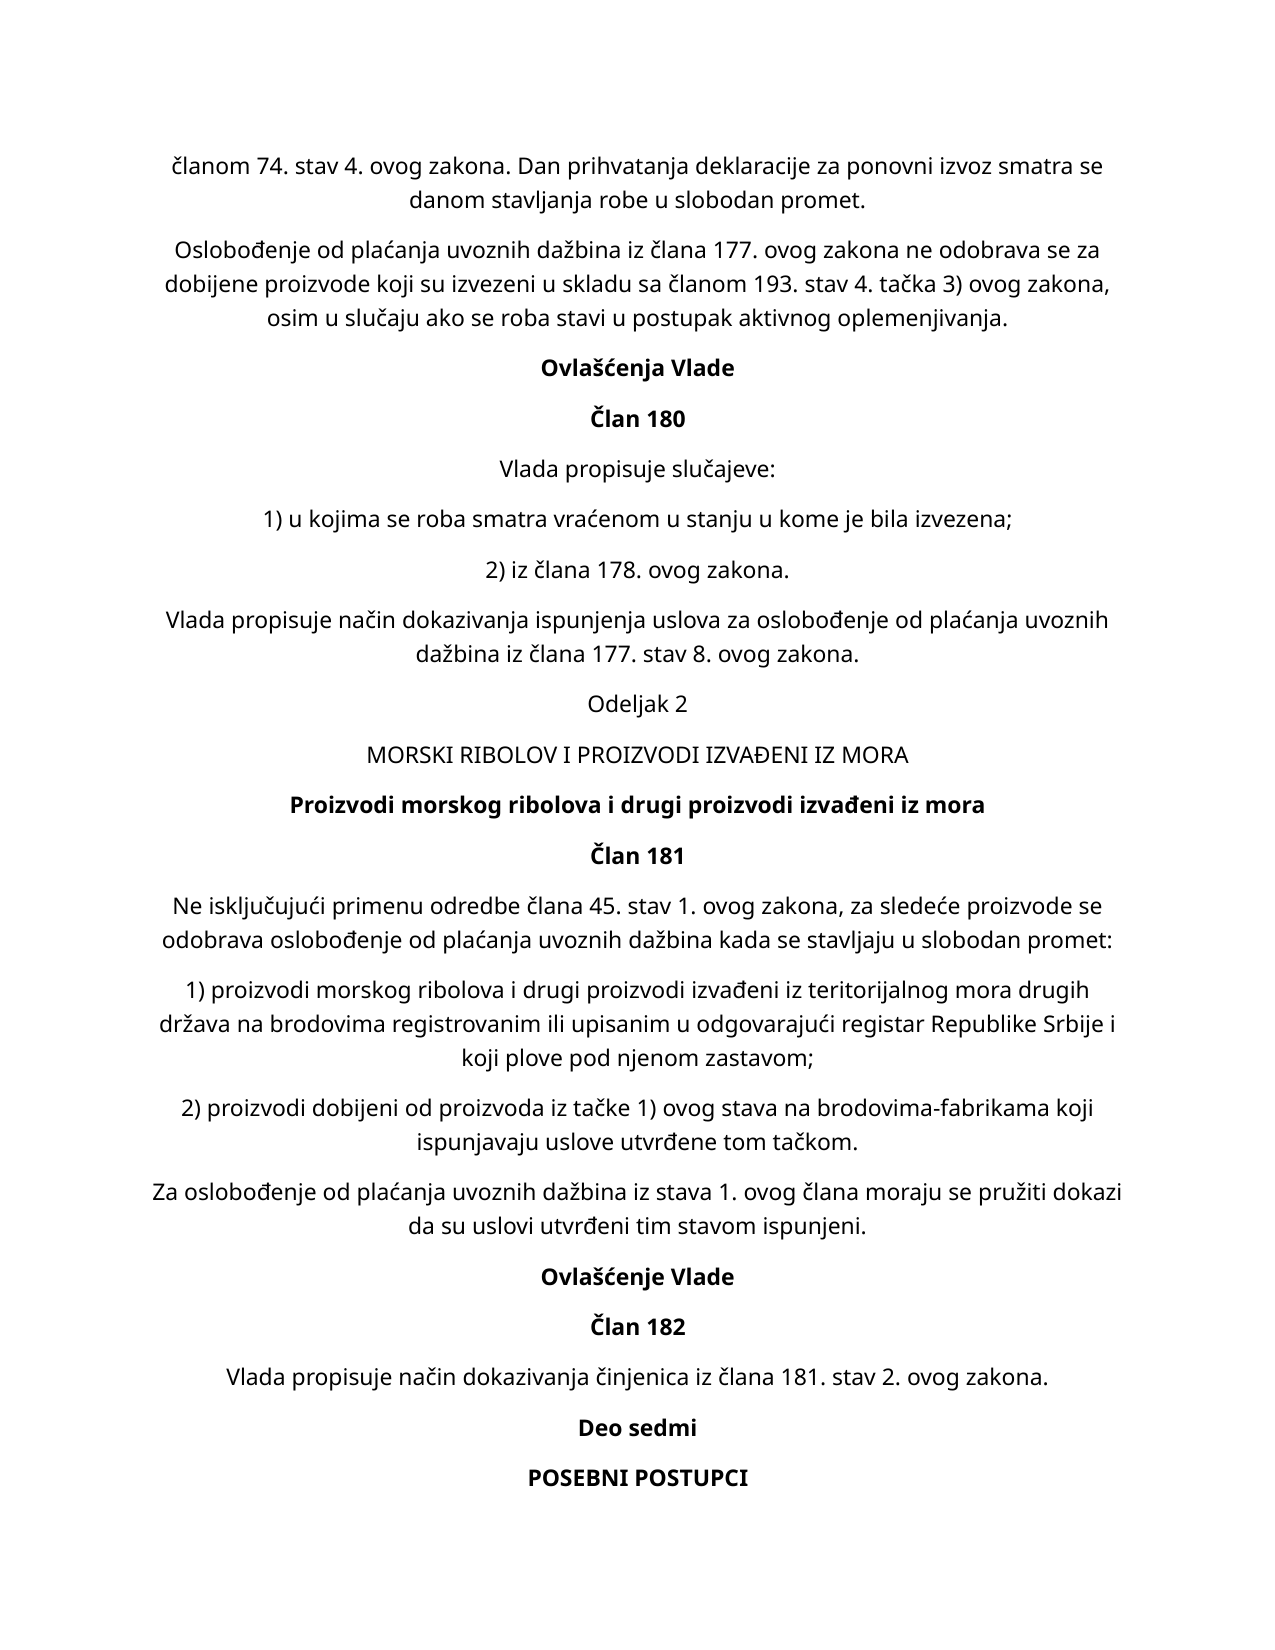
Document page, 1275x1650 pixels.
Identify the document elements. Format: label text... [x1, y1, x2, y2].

text 2) proizvodi dobijeni od proizvoda iz tačke 1) ovog stava na brodovima-fabrikama koji ispunjavaju uslove utvrđene tom tačkom. [150, 1092, 1125, 1157]
text Vlada propisuje način dokazivanja činjenica iz člana 181. stav 2. ovog zakona. [150, 1361, 1125, 1392]
text 1) u kojima se roba smatra vraćenom u stanju u kome je bila izvezena; [150, 503, 1125, 534]
text Oslobođenje od plaćanja uvoznih dažbina iz člana 177. ovog zakona ne odobrava se za dobijene proizvode koji su izvezeni u skladu sa članom 193. stav 4. tačka 3) ovog zakona, osim u slučaju ako se roba stavi u postupak aktivnog oplemenjivanja. [150, 234, 1125, 333]
text Proizvodi morskog ribolova i drugi proizvodi izvađeni iz mora [150, 789, 1125, 820]
text Deo sedmi [150, 1412, 1125, 1443]
text Vlada propisuje slučajeve: [150, 453, 1125, 484]
text Član 180 [150, 402, 1125, 434]
text Vlada propisuje način dokazivanja ispunjenja uslova za oslobođenje od plaćanja uvoznih dažbina iz člana 177. stav 8. ovog zakona. [150, 604, 1125, 669]
text Član 181 [150, 839, 1125, 871]
text Za oslobođenje od plaćanja uvoznih dažbina iz stava 1. ovog člana moraju se pružiti dokazi da su uslovi utvrđeni tim stavom ispunjeni. [150, 1176, 1125, 1241]
text Odeljak 2 [150, 688, 1125, 719]
text 2) iz člana 178. ovog zakona. [150, 554, 1125, 585]
text Ne isključujući primenu odredbe člana 45. stav 1. ovog zakona, za sledeće proizvode se odobrava oslobođenje od plaćanja uvoznih dažbina kada se stavljaju u slobodan promet: [150, 890, 1125, 955]
text Član 182 [150, 1311, 1125, 1342]
text 1) proizvodi morskog ribolova i drugi proizvodi izvađeni iz teritorijalnog mora drugih država na brodovima registrovanim ili upisanim u odgovarajući registar Republike Srbije i koji plove pod njenom zastavom; [150, 974, 1125, 1073]
text Ovlašćenja Vlade [150, 352, 1125, 383]
text Ovlašćenje Vlade [150, 1260, 1125, 1292]
text POSEBNI POSTUPCI [150, 1462, 1125, 1493]
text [150, 150, 1125, 215]
text MORSKI RIBOLOV I PROIZVODI IZVAĐENI IZ MORA [150, 739, 1125, 770]
